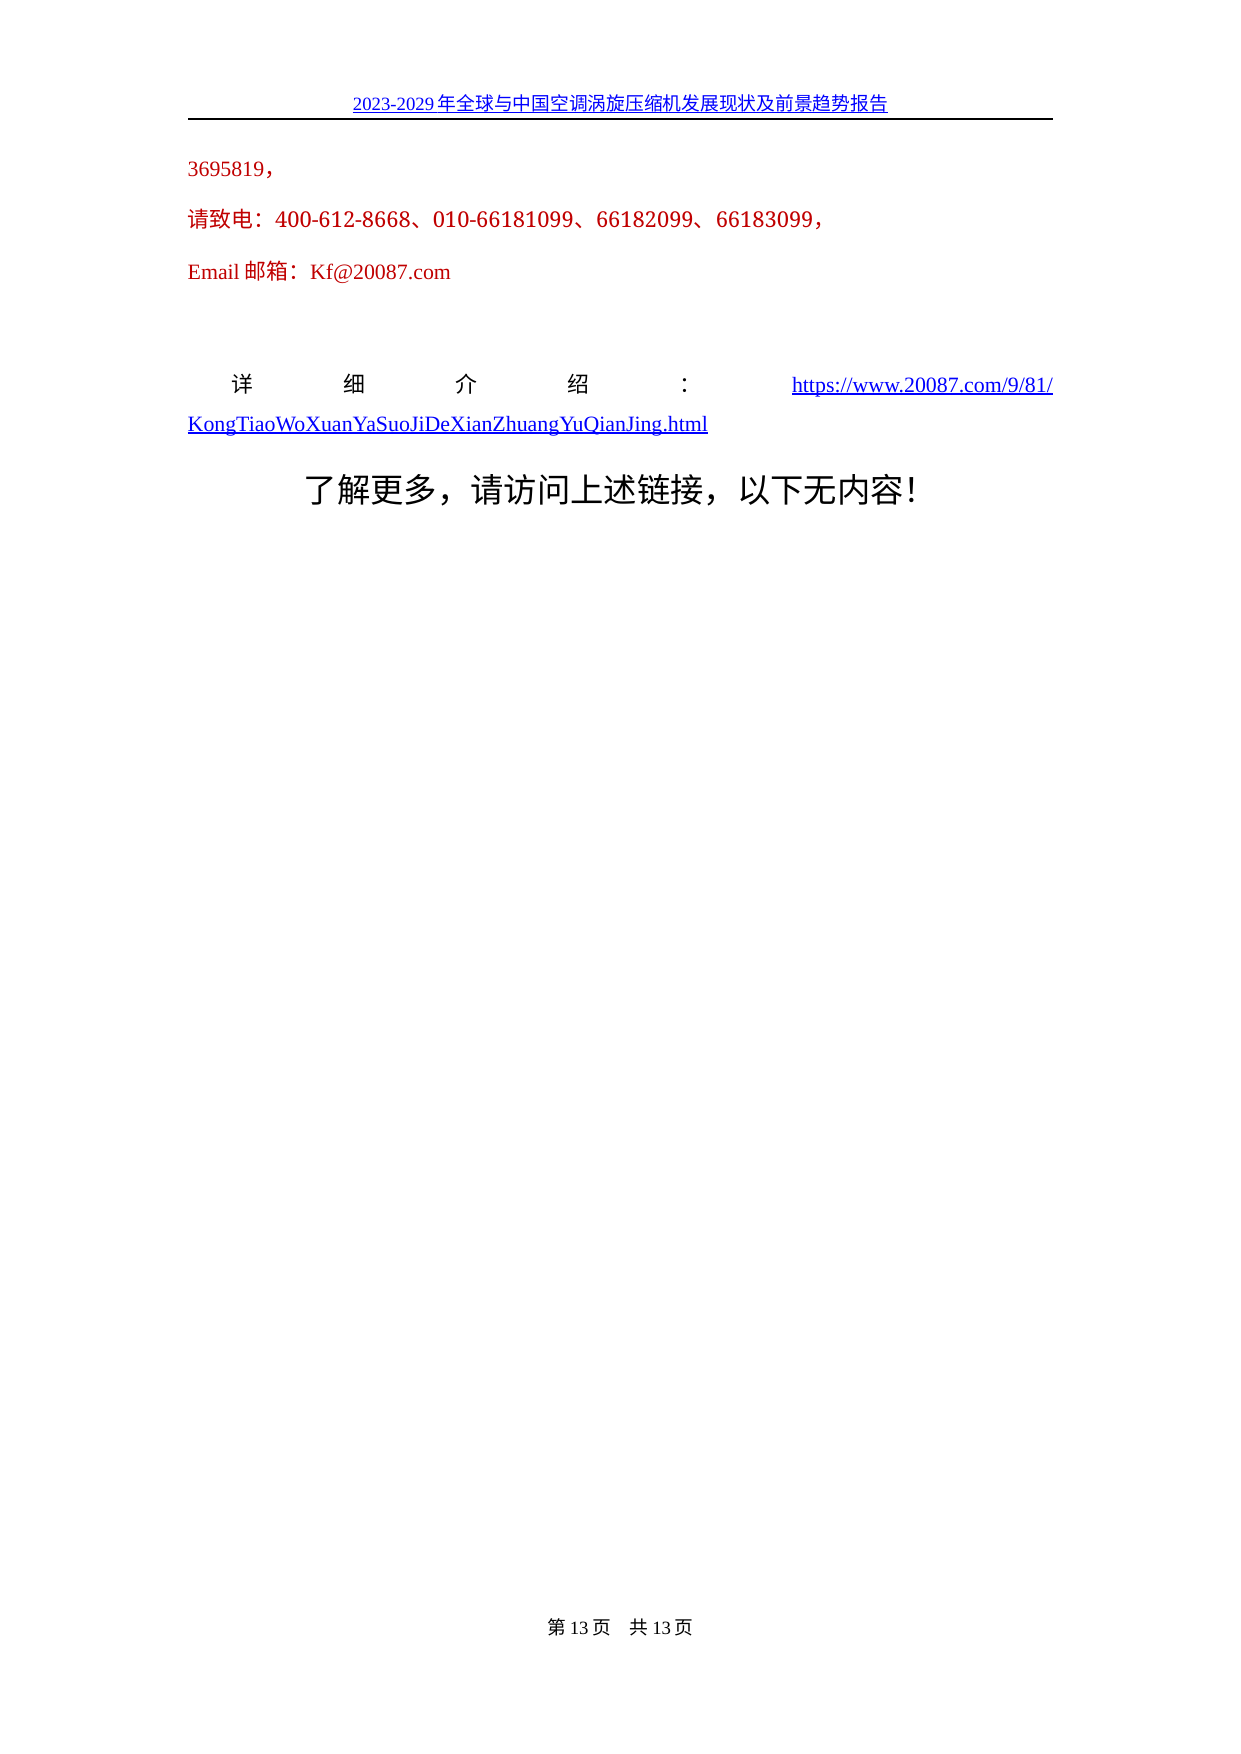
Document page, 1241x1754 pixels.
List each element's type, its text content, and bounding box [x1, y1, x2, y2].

text Email邮箱：Kf@20087.com [187, 253, 1053, 286]
text 请致电：400-612-8668、010-66181099、66182099、66183099， [187, 202, 1053, 234]
title 了解更多，请访问上述链接，以下无内容！ [187, 455, 1053, 520]
text 详细介绍：https://www.20087.com/9/81/KongTiaoWoXuanYaSuoJiDeXianZhuangYuQianJing.html [187, 366, 1053, 439]
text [187, 150, 1053, 183]
